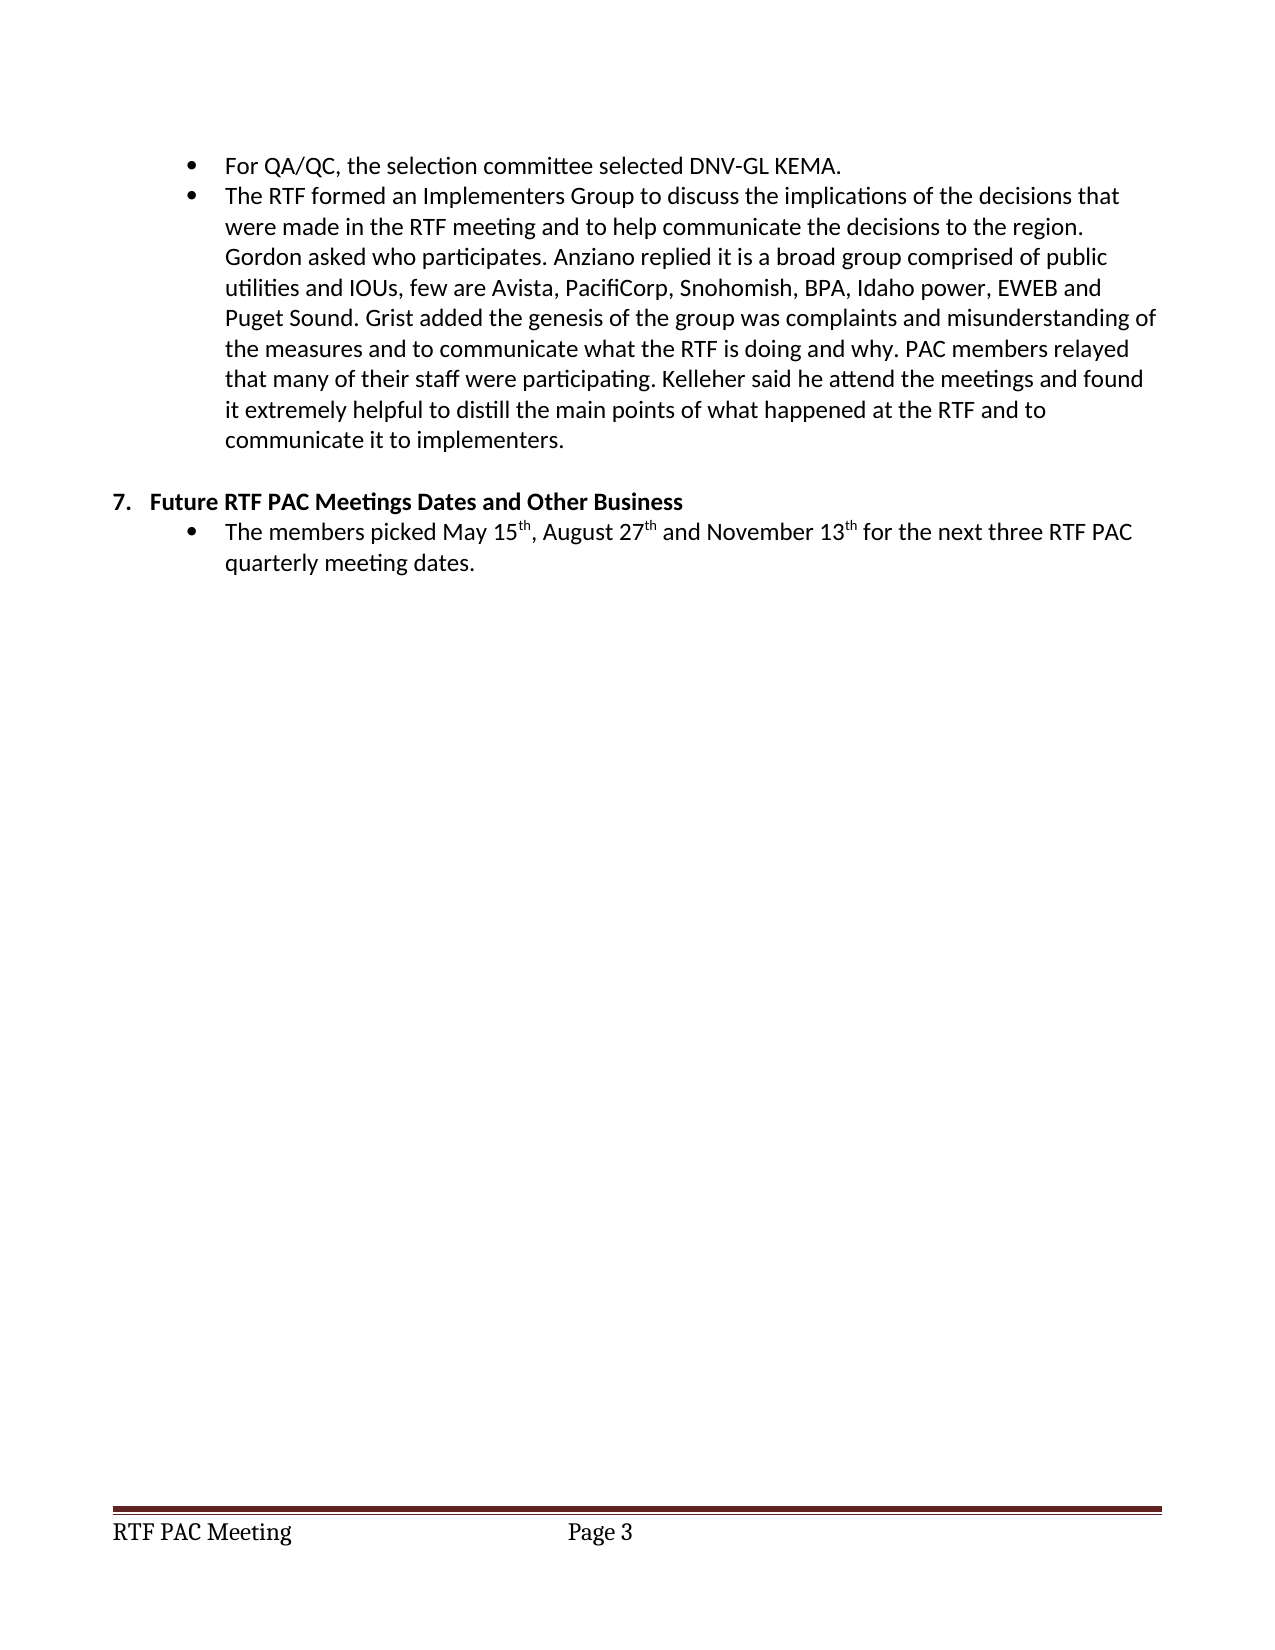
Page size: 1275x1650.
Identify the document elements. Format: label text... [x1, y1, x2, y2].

list For QA/QC, the selection committee selected DNV-GL KEMA. [187, 150, 1162, 181]
list Future RTF PAC Meetings Dates and Other Business [112, 486, 1162, 516]
list The members picked May 15th, August 27th and November 13th for the next three RTF PAC quarterly meeting dates. [187, 516, 1162, 577]
list The RTF formed an Implementers Group to discuss the implications of the decisions that were made in the RTF meeting and to help communicate the decisions to the region. Gordon asked who participates. Anziano replied it is a broad group comprised of public utilities and IOUs, few are Avista, PacifiCorp, Snohomish, BPA, Idaho power, EWEB and Puget Sound. Grist added the genesis of the group was complaints and misunderstanding of the measures and to communicate what the RTF is doing and why. PAC members relayed that many of their staff were participating. Kelleher said he attend the meetings and found it extremely helpful to distill the main points of what happened at the RTF and to communicate it to implementers. [187, 181, 1162, 455]
